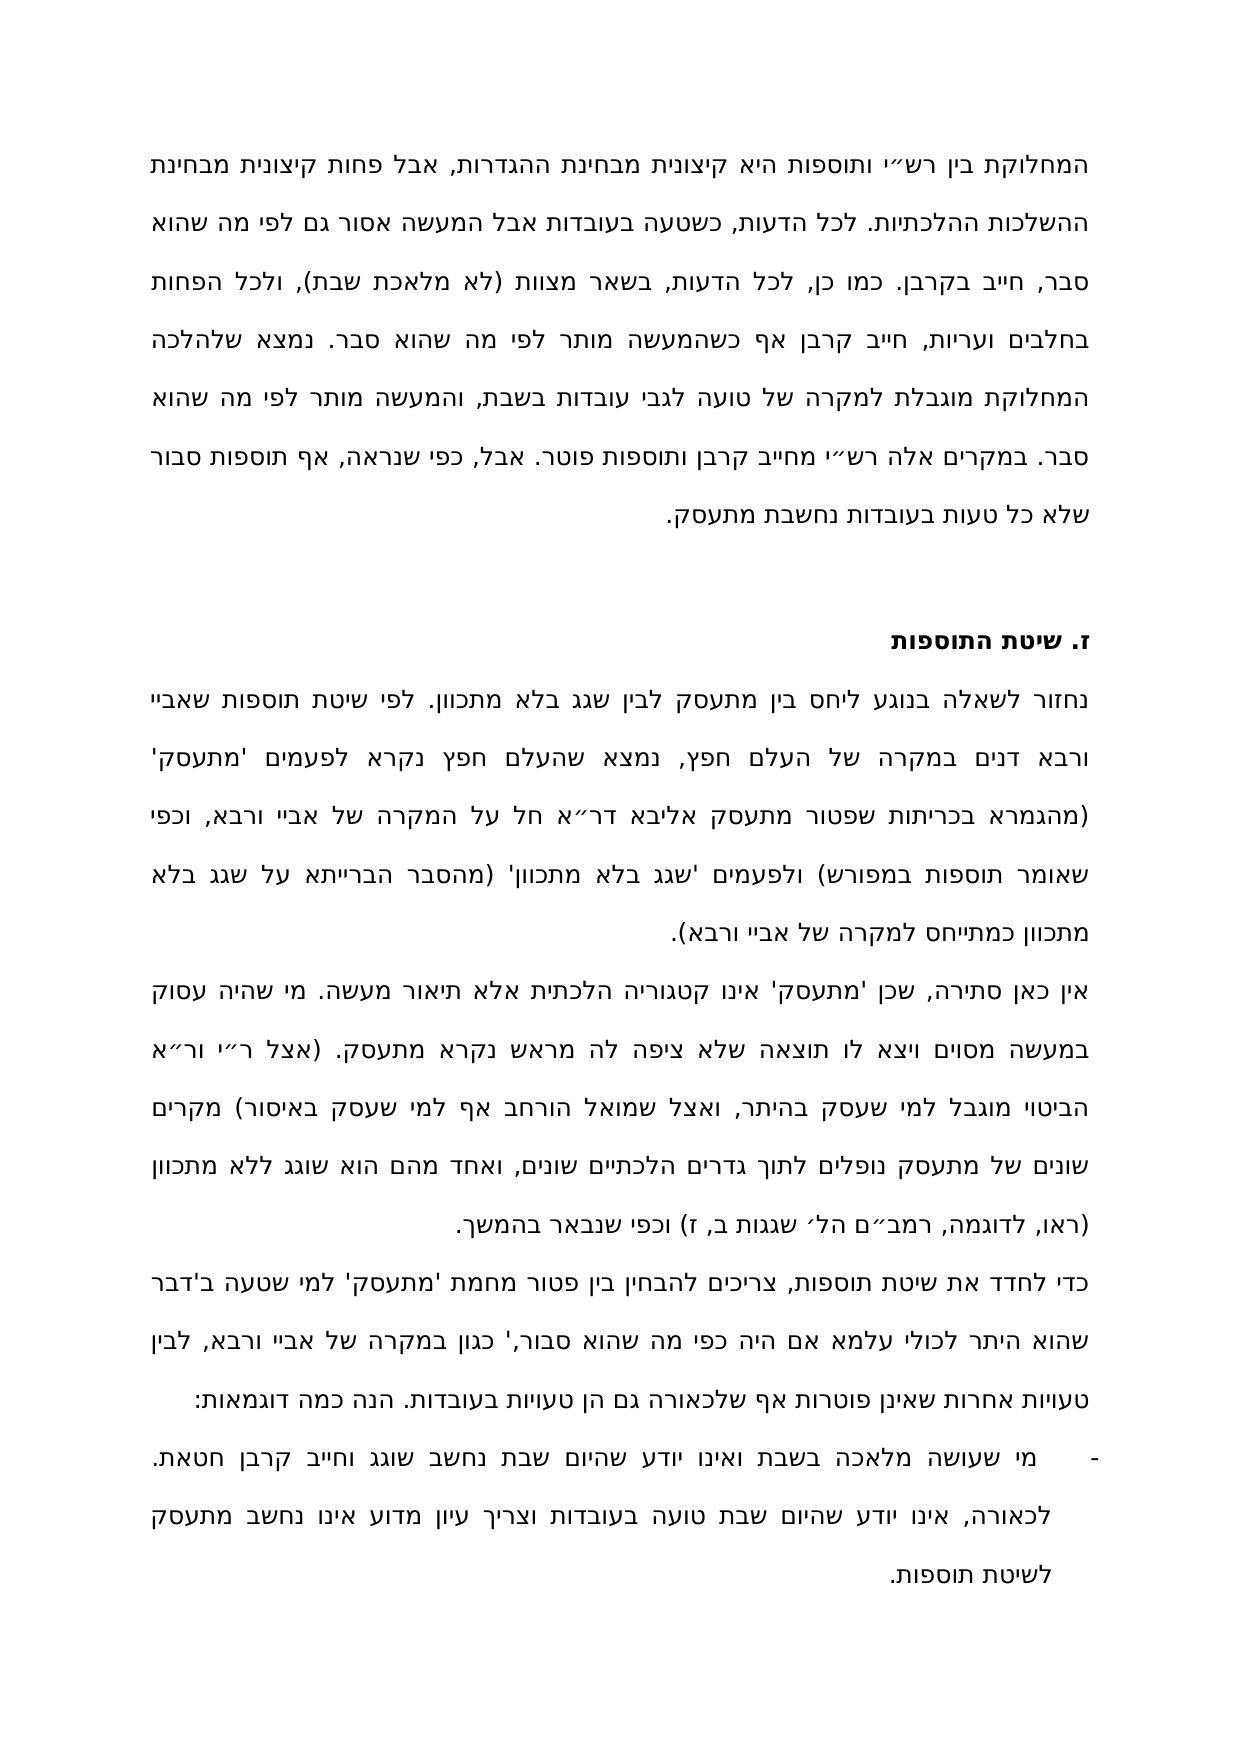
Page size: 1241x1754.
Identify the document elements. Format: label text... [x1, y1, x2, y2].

list מי שעושה מלאכה בשבת ואינו יודע שהיום שבת נחשב שוגג וחייב קרבן חטאת. לכאורה, אינו יודע שהיום שבת טועה בעובדות וצריך עיון מדוע אינו נחשב מתעסק לשיטת תוספות. [150, 1443, 1090, 1589]
text ז. שיטת התוספות [150, 626, 1090, 656]
text המחלוקת בין רש״י ותוספות היא קיצונית מבחינת ההגדרות, אבל פחות קיצונית מבחינת ההשלכות ההלכתיות. לכל הדעות, כשטעה בעובדות אבל המעשה אסור גם לפי מה שהוא סבר, חייב בקרבן. כמו כן, לכל הדעות, בשאר מצוות (לא מלאכת שבת), ולכל הפחות בחלבים ועריות, חייב קרבן אף כשהמעשה מותר לפי מה שהוא סבר. נמצא שלהלכה המחלוקת מוגבלת למקרה של טועה לגבי עובדות בשבת, והמעשה מותר לפי מה שהוא סבר. במקרים אלה רש״י מחייב קרבן ותוספות פוטר. אבל, כפי שנראה, אף תוספות סבור שלא כל טעות בעובדות נחשבת מתעסק. [150, 150, 1090, 529]
text נחזור לשאלה בנוגע ליחס בין מתעסק לבין שגג בלא מתכוון. לפי שיטת תוספות שאביי ורבא דנים במקרה של העלם חפץ, נמצא שהעלם חפץ נקרא לפעמים 'מתעסק' (מהגמרא בכריתות שפטור מתעסק אליבא דר״א חל על המקרה של אביי ורבא, וכפי שאומר תוספות במפורש) ולפעמים 'שגג בלא מתכוון' (מהסבר הברייתא על שגג בלא מתכוון כמתייחס למקרה של אביי ורבא). [150, 685, 1090, 947]
text אין כאן סתירה, שכן 'מתעסק' אינו קטגוריה הלכתית אלא תיאור מעשה. מי שהיה עסוק במעשה מסוים ויצא לו תוצאה שלא ציפה לה מראש נקרא מתעסק. (אצל ר״י ור״א הביטוי מוגבל למי שעסק בהיתר, ואצל שמואל הורחב אף למי שעסק באיסור) מקרים שונים של מתעסק נופלים לתוך גדרים הלכתיים שונים, ואחד מהם הוא שוגג ללא מתכוון (ראו, לדוגמה, רמב״ם הל׳ שגגות ב, ז) וכפי שנבאר בהמשך. [150, 976, 1090, 1239]
text כדי לחדד את שיטת תוספות, צריכים להבחין בין פטור מחמת 'מתעסק' למי שטעה ב'דבר שהוא היתר לכולי עלמא אם היה כפי מה שהוא סבור,' כגון במקרה של אביי ורבא, לבין טעויות אחרות שאינן פוטרות אף שלכאורה גם הן טעויות בעובדות. הנה כמה דוגמאות: [150, 1268, 1090, 1414]
